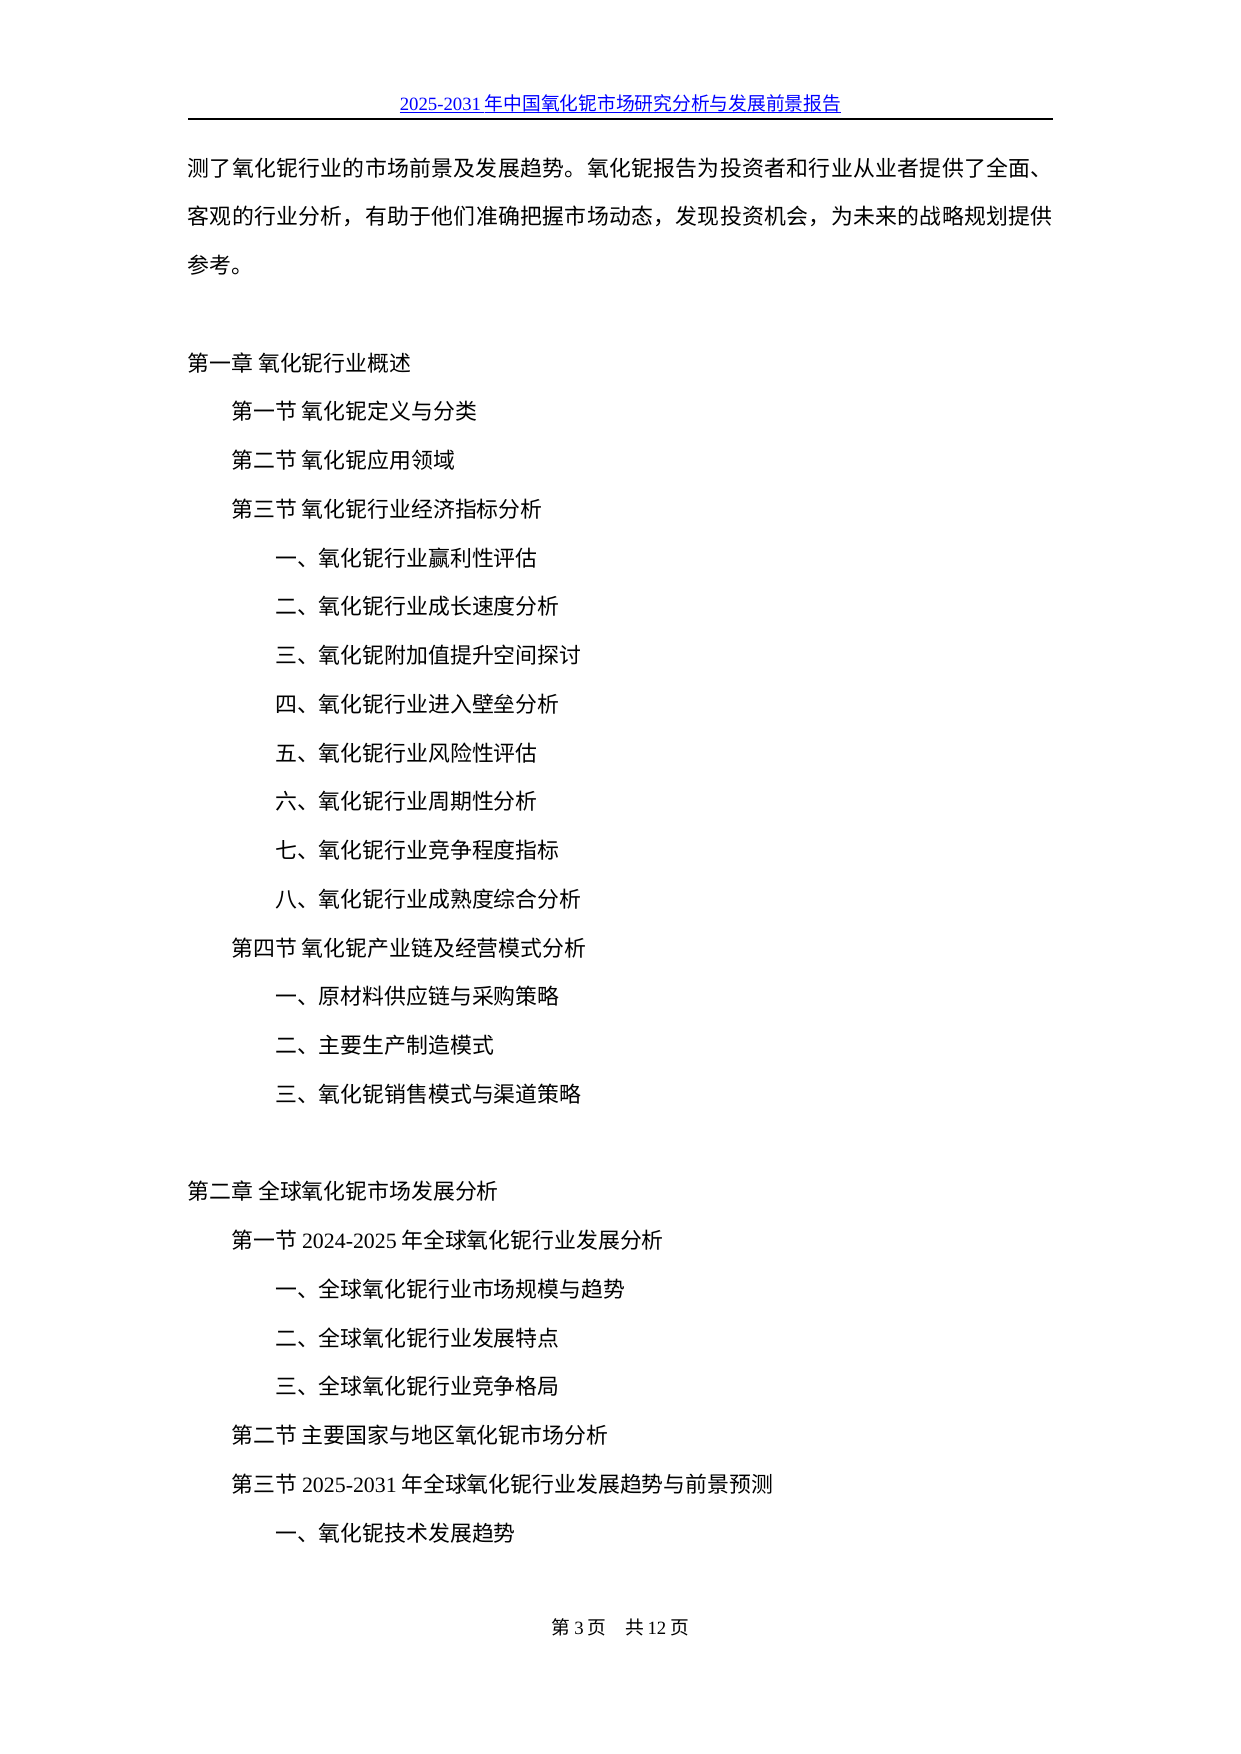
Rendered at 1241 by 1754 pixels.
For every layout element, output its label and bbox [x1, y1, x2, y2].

text [187, 150, 1053, 1548]
